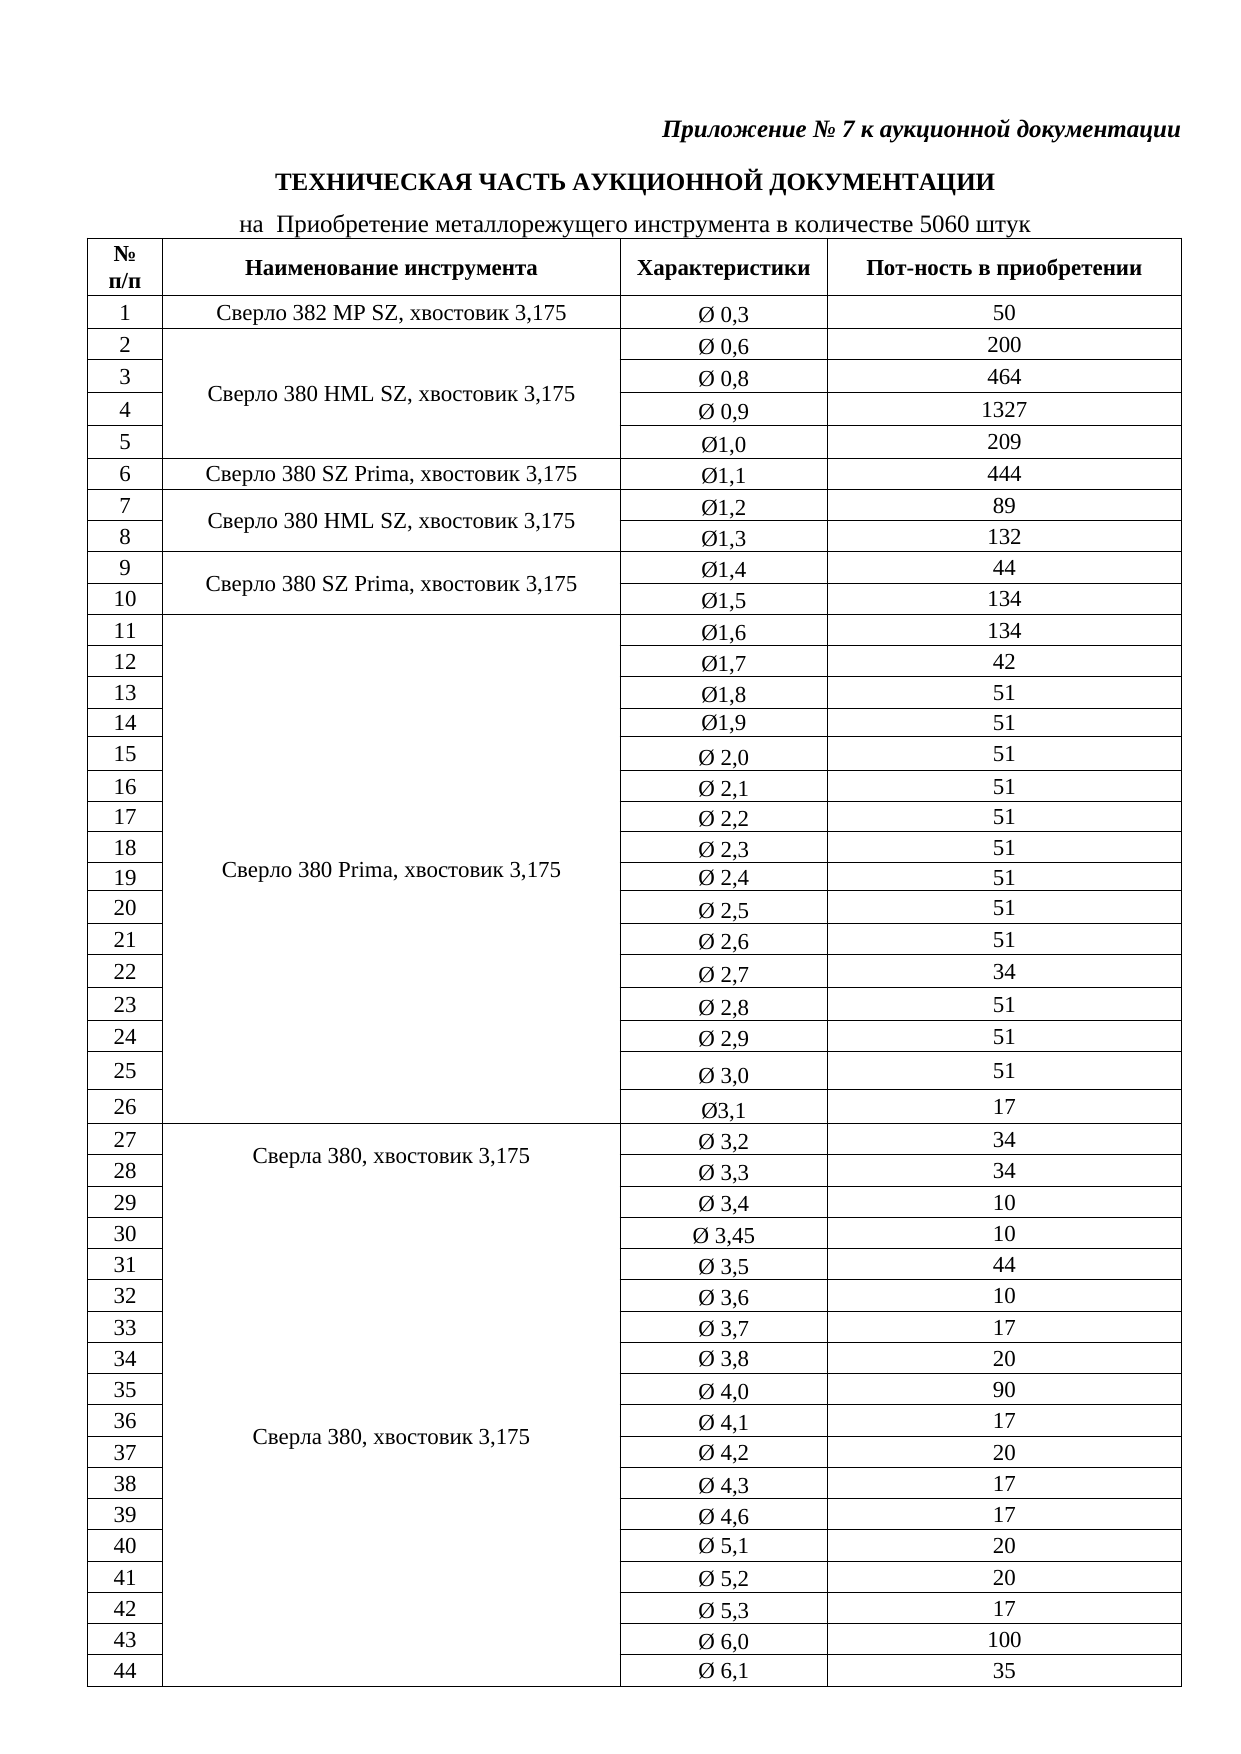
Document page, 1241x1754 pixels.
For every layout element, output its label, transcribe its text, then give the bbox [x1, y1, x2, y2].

table_cell Ø1,9 [621, 709, 827, 736]
table_cell Сверло 380 HML SZ, хвостовик 3,175 [163, 490, 620, 551]
table_header Пот-ность в приобретении [828, 239, 1181, 295]
table_cell 20 [828, 1562, 1181, 1592]
table_cell 32 [88, 1280, 162, 1311]
table_cell 10 [828, 1280, 1181, 1311]
table_cell 17 [828, 1499, 1181, 1529]
table_cell Ø 2,1 [621, 771, 827, 801]
table_cell 19 [88, 863, 162, 890]
table_cell 40 [88, 1530, 162, 1561]
table_cell 464 [828, 360, 1181, 392]
table_cell 51 [828, 1052, 1181, 1089]
table_cell Ø 2,7 [621, 955, 827, 987]
table_cell 51 [828, 771, 1181, 801]
table_cell Сверло 380 SZ Prima, хвостовик 3,175 [163, 552, 620, 614]
table_cell Ø1,0 [621, 426, 827, 457]
table_cell 14 [88, 709, 162, 736]
table_cell 100 [828, 1624, 1181, 1654]
table_cell Ø 2,3 [621, 832, 827, 862]
table_cell Сверла 380, хвостовик 3,175 [163, 1186, 620, 1686]
table_cell Ø 6,0 [621, 1624, 827, 1654]
table_cell 29 [88, 1187, 162, 1217]
table_cell Ø 2,2 [621, 802, 827, 831]
table_cell 50 [828, 296, 1181, 328]
table_cell 24 [88, 1021, 162, 1051]
table_cell 21 [88, 924, 162, 954]
table_cell Ø 4,6 [621, 1499, 827, 1529]
table_cell Ø 2,9 [621, 1021, 827, 1051]
table_header Характеристики [621, 239, 827, 295]
table_cell Ø 4,3 [621, 1468, 827, 1498]
table_cell 44 [88, 1655, 162, 1686]
table_cell Ø1,7 [621, 646, 827, 676]
table_cell Ø 5,2 [621, 1562, 827, 1592]
table_cell Ø 6,1 [621, 1655, 827, 1686]
table_cell 4 [88, 393, 162, 425]
table_cell 22 [88, 955, 162, 987]
table_cell Ø 0,9 [621, 393, 827, 425]
table_cell 132 [828, 521, 1181, 551]
table_cell Ø 2,4 [621, 863, 827, 890]
table_cell Сверла 380, хвостовик 3,175 [163, 1124, 620, 1186]
table_cell 36 [88, 1405, 162, 1436]
table_cell 444 [828, 459, 1181, 489]
table_cell Сверло 382 МР SZ, хвостовик 3,175 [163, 296, 620, 328]
table_cell 20 [828, 1437, 1181, 1467]
table_cell 17 [828, 1593, 1181, 1623]
table_cell 13 [88, 677, 162, 707]
table_cell 20 [88, 891, 162, 923]
table_cell Ø1,2 [621, 490, 827, 520]
table_cell 51 [828, 1021, 1181, 1051]
table_cell 20 [828, 1343, 1181, 1373]
table_cell 2 [88, 329, 162, 359]
table_header № п/п [88, 239, 162, 295]
table_cell 27 [88, 1124, 162, 1154]
table_cell 1 [88, 296, 162, 328]
table_cell Ø 3,4 [621, 1187, 827, 1217]
table_cell 20 [828, 1530, 1181, 1561]
table_cell 51 [828, 988, 1181, 1020]
table_cell Ø 4,2 [621, 1437, 827, 1467]
table_cell Ø1,3 [621, 521, 827, 551]
table_cell 3 [88, 360, 162, 392]
table_cell 11 [88, 615, 162, 645]
table_cell 30 [88, 1218, 162, 1248]
table_cell 37 [88, 1437, 162, 1467]
table_cell 89 [828, 490, 1181, 520]
table_cell 44 [828, 1249, 1181, 1279]
table_cell Ø1,4 [621, 552, 827, 582]
table_cell 35 [828, 1655, 1181, 1686]
subtitle Приложение № 7 к аукционной документации [89, 114, 1181, 142]
table_cell 17 [828, 1312, 1181, 1342]
table_cell 42 [828, 646, 1181, 676]
table_cell Ø 3,0 [621, 1052, 827, 1089]
table_cell 51 [828, 863, 1181, 890]
table_cell 1327 [828, 393, 1181, 425]
table_cell 38 [88, 1468, 162, 1498]
table_cell 28 [88, 1155, 162, 1186]
table_cell 51 [828, 802, 1181, 831]
table_cell 31 [88, 1249, 162, 1279]
table_cell 51 [828, 924, 1181, 954]
table_cell Ø1,6 [621, 615, 827, 645]
table_cell Ø 3,6 [621, 1280, 827, 1311]
text на Приобретение металлорежущего инструмента в количестве 5060 штук [89, 209, 1181, 237]
table_cell Ø1,5 [621, 584, 827, 614]
table_cell Ø 2,8 [621, 988, 827, 1020]
table_cell Ø 0,6 [621, 329, 827, 359]
table_cell 10 [88, 584, 162, 614]
table_cell 15 [88, 737, 162, 770]
table_cell Ø 5,3 [621, 1593, 827, 1623]
table_cell 34 [828, 1124, 1181, 1154]
table_cell Ø3,1 [621, 1090, 827, 1123]
table_cell 51 [828, 891, 1181, 923]
table_cell Ø 3,2 [621, 1124, 827, 1154]
table_cell 17 [828, 1405, 1181, 1436]
table_cell 44 [828, 552, 1181, 582]
table_cell 35 [88, 1374, 162, 1404]
table_cell Ø 2,0 [621, 737, 827, 770]
table_cell 51 [828, 677, 1181, 707]
table_cell 51 [828, 737, 1181, 770]
table_cell Ø 4,0 [621, 1374, 827, 1404]
table_cell Ø 0,8 [621, 360, 827, 392]
table_cell 34 [828, 955, 1181, 987]
table_cell 51 [828, 832, 1181, 862]
table_cell 43 [88, 1624, 162, 1654]
table_cell Сверло 380 HML SZ, хвостовик 3,175 [163, 329, 620, 457]
table_cell 5 [88, 426, 162, 457]
table_header Наименование инструмента [163, 239, 620, 295]
table_cell Ø 0,3 [621, 296, 827, 328]
table_cell 39 [88, 1499, 162, 1529]
table_cell Сверло 380 SZ Prima, хвостовик 3,175 [163, 459, 620, 489]
table_cell 18 [88, 832, 162, 862]
table_cell Ø1,8 [621, 677, 827, 707]
table_cell 41 [88, 1562, 162, 1592]
table_cell 6 [88, 459, 162, 489]
table_cell 9 [88, 552, 162, 582]
table_cell 17 [828, 1468, 1181, 1498]
table_cell 34 [88, 1343, 162, 1373]
table_cell Ø 5,1 [621, 1530, 827, 1561]
table_cell 17 [828, 1090, 1181, 1123]
table_cell Ø 3,5 [621, 1249, 827, 1279]
table_cell Ø 3,8 [621, 1343, 827, 1373]
table_cell 10 [828, 1187, 1181, 1217]
table_cell 12 [88, 646, 162, 676]
table_cell 51 [828, 709, 1181, 736]
table_cell 33 [88, 1312, 162, 1342]
table_cell 7 [88, 490, 162, 520]
table_cell 8 [88, 521, 162, 551]
table_cell 42 [88, 1593, 162, 1623]
table_cell 134 [828, 615, 1181, 645]
table_cell Ø 2,5 [621, 891, 827, 923]
table_cell Ø 3,45 [621, 1218, 827, 1248]
table_cell 17 [88, 802, 162, 831]
table_cell 16 [88, 771, 162, 801]
table_cell 26 [88, 1090, 162, 1123]
table_cell 90 [828, 1374, 1181, 1404]
table_cell Ø 2,6 [621, 924, 827, 954]
table_cell 134 [828, 584, 1181, 614]
table_cell 23 [88, 988, 162, 1020]
table_cell 10 [828, 1218, 1181, 1248]
table_cell Ø1,1 [621, 459, 827, 489]
table_cell Сверло 380 Prima, хвостовик 3,175 [163, 615, 620, 1123]
table_cell 34 [828, 1155, 1181, 1186]
table_cell Ø 4,1 [621, 1405, 827, 1436]
subtitle ТЕХНИЧЕСКАЯ ЧАСТЬ АУКЦИОННОЙ ДОКУМЕНТАЦИИ [89, 167, 1181, 196]
table_cell Ø 3,7 [621, 1312, 827, 1342]
table_cell 200 [828, 329, 1181, 359]
table_cell 209 [828, 426, 1181, 457]
table_cell 25 [88, 1052, 162, 1089]
table_cell Ø 3,3 [621, 1155, 827, 1186]
